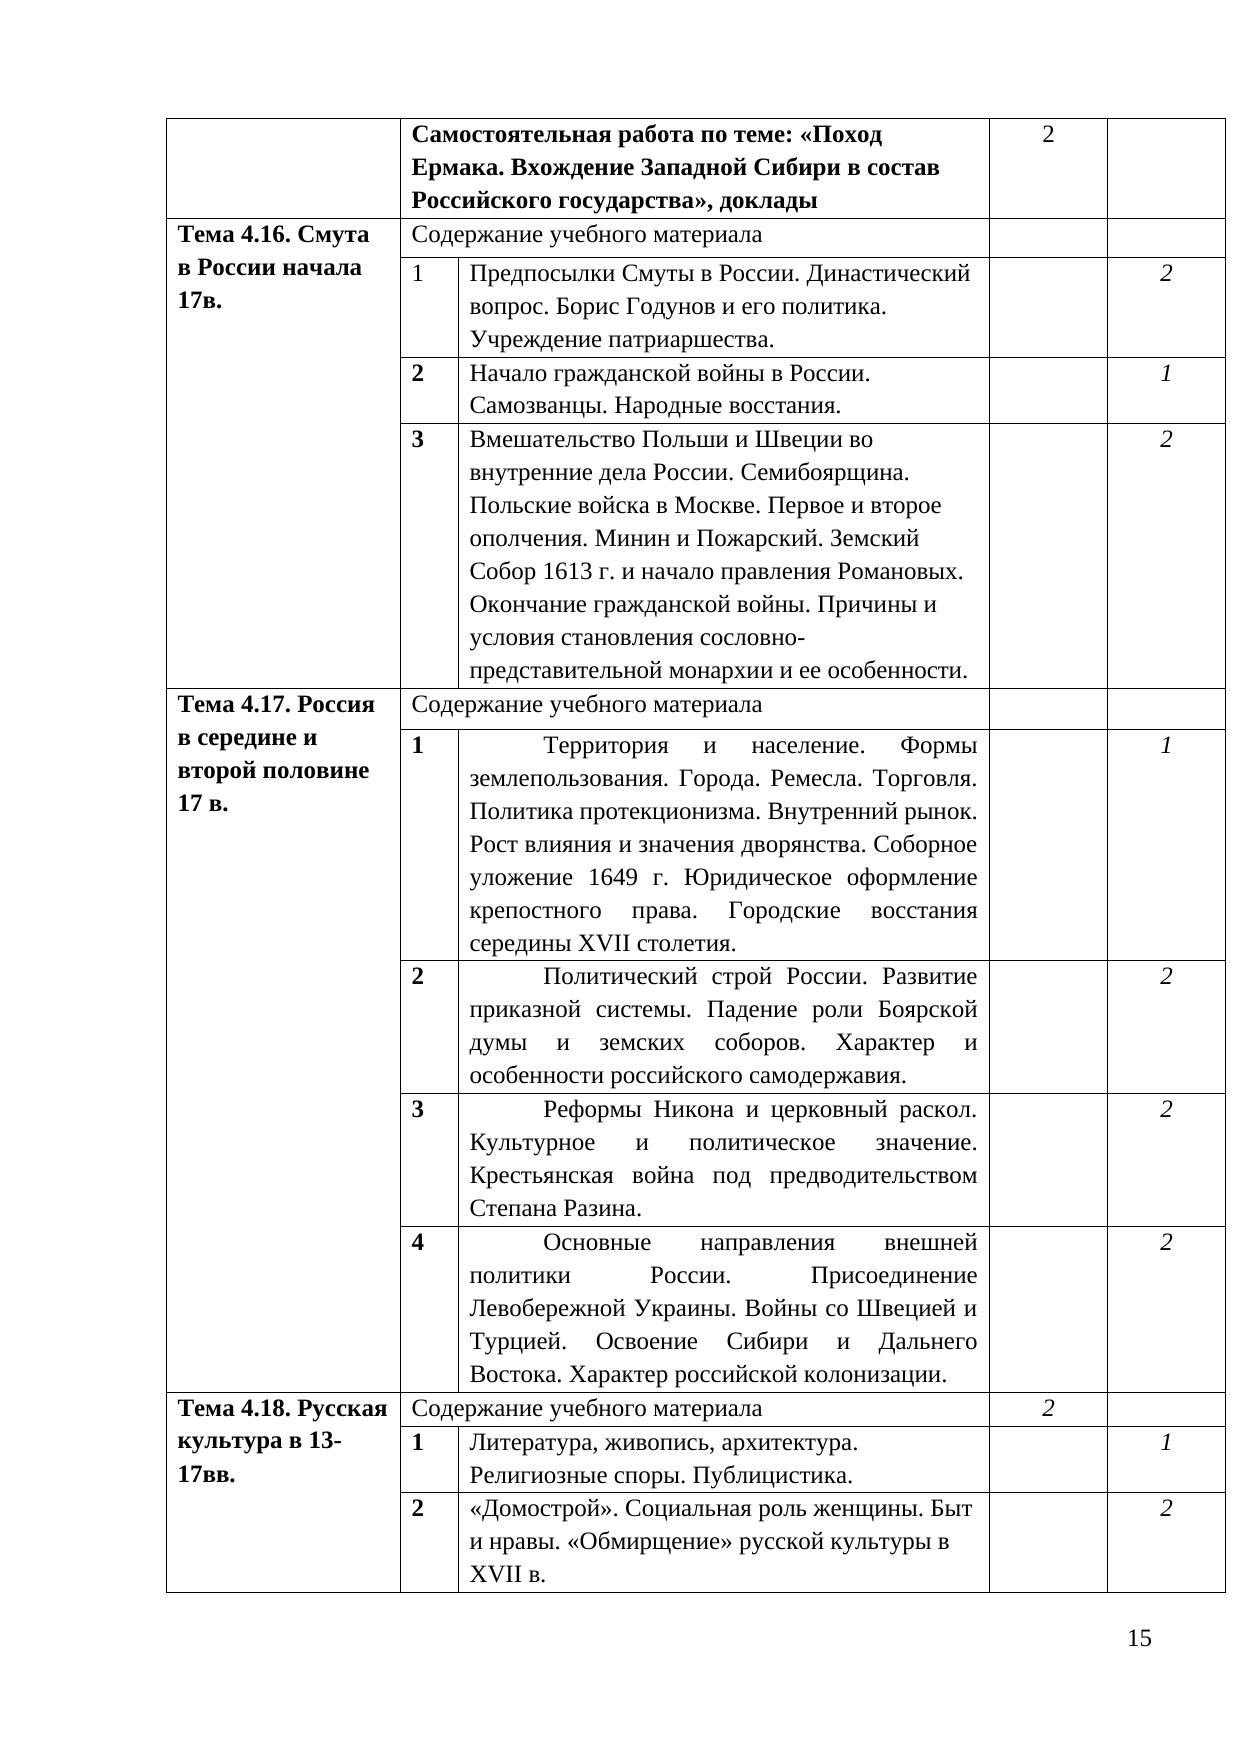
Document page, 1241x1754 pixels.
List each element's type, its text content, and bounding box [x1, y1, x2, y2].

table_cell 2 [1108, 1227, 1225, 1392]
table_cell 1 [1108, 358, 1225, 423]
table_cell [1108, 689, 1225, 729]
table_cell Самостоятельная работа по теме: «Поход Ермака. Вхождение Западной Сибири в состав Российского государства», доклады [401, 119, 989, 218]
table_cell 1 [1108, 730, 1225, 960]
table_cell 2 [1108, 1493, 1225, 1592]
table_cell 1 [401, 1427, 458, 1492]
table_cell [990, 219, 1107, 257]
table_cell [990, 358, 1107, 423]
table_cell 2 [990, 1393, 1107, 1426]
table_cell [1108, 219, 1225, 257]
table_cell [990, 1493, 1107, 1592]
table_cell [990, 258, 1107, 357]
table_cell Политический строй России. Развитие приказной системы. Падение роли Боярской думы и земских соборов. Характер и особенности российского самодержавия. [459, 961, 989, 1093]
table_cell Содержание учебного материала [401, 689, 989, 729]
table_cell Вмешательство Польши и Швеции во внутренние дела России. Семибоярщина. Польские войска в Москве. Первое и второе ополчения. Минин и Пожарский. Земский Собор . и начало правления Романовых. Окончание гражданской войны. Причины и условия становления сословно-представительной монархии и ее особенности. [459, 424, 989, 688]
table_cell 2 [1108, 961, 1225, 1093]
table_cell Содержание учебного материала [401, 219, 989, 257]
table_cell Тема 4.16. Смута в России начала 17в. [167, 219, 400, 688]
table_cell Реформы Никона и церковный раскол. Культурное и политическое значение. Крестьянская война под предводительством Степана Разина. [459, 1094, 989, 1226]
table_cell 2 [401, 358, 458, 423]
table_cell 2 [1108, 258, 1225, 357]
table_cell 2 [1108, 424, 1225, 688]
table_cell Тема 4.18. Русская культура в 13-17вв. [167, 1393, 400, 1592]
table_cell 1 [1108, 1427, 1225, 1492]
table_cell [990, 961, 1107, 1093]
table_cell 1 [401, 730, 458, 960]
table_cell Территория и население. Формы землепользования. Города. Ремесла. Торговля. Политика протекционизма. Внутренний рынок. Рост влияния и значения дворянства. Соборное уложение . Юридическое оформление крепостного права. Городские восстания середины XVII столетия. [459, 730, 989, 960]
table_cell 4 [401, 1227, 458, 1392]
table_cell 2 [401, 1493, 458, 1592]
table_cell Основные направления внешней политики России. Присоединение Левобережной Украины. Войны со Швецией и Турцией. Освоение Сибири и Дальнего Востока. Характер российской колонизации. [459, 1227, 989, 1392]
table_cell Начало гражданской войны в России. Самозванцы. Народные восстания. [459, 358, 989, 423]
table_cell Предпосылки Смуты в России. Династический вопрос. Борис Годунов и его политика. Учреждение патриаршества. [459, 258, 989, 357]
table_cell Содержание учебного материала [401, 1393, 989, 1426]
table_cell Тема 4.17. Россия в середине и второй половине 17 в. [167, 689, 400, 1392]
table_cell [990, 689, 1107, 729]
table_cell [990, 424, 1107, 688]
table_cell 3 [401, 424, 458, 688]
table_cell [1108, 119, 1225, 218]
table_cell Литература, живопись, архитектура. Религиозные споры. Публицистика. [459, 1427, 989, 1492]
table_cell [1108, 1393, 1225, 1426]
table_cell 2 [990, 119, 1107, 218]
table_cell [990, 1094, 1107, 1226]
table_cell 3 [401, 1094, 458, 1226]
table_cell 2 [401, 961, 458, 1093]
table_cell 1 [401, 258, 458, 357]
table_cell «Домострой». Социальная роль женщины. Быт и нравы. «Обмирщение» русской культуры в XVII в. [459, 1493, 989, 1592]
table_cell [990, 1227, 1107, 1392]
table_cell 2 [1108, 1094, 1225, 1226]
table_cell [990, 1427, 1107, 1492]
table_cell [990, 730, 1107, 960]
